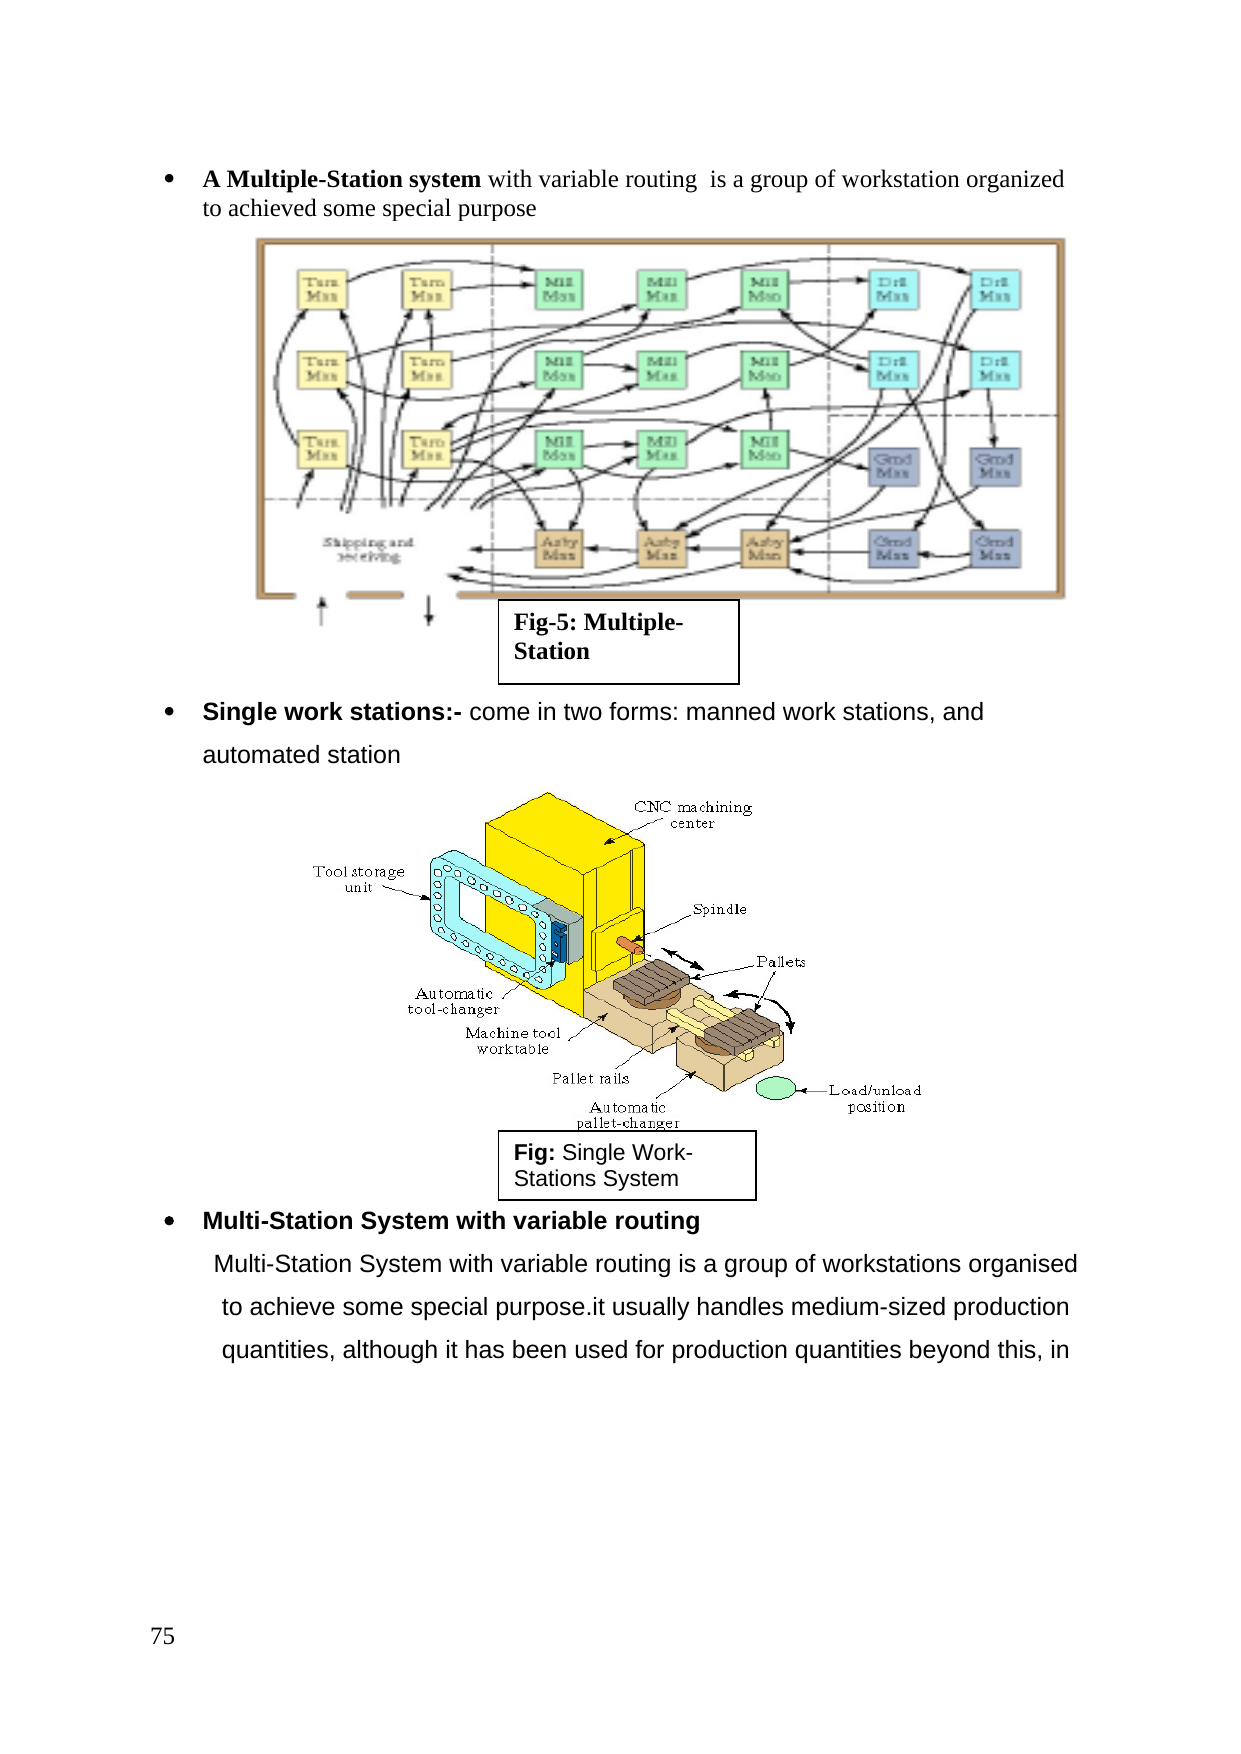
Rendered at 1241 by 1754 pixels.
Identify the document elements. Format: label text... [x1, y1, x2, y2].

list Multi-Station System with variable routing [165, 1206, 1090, 1235]
list A Multiple-Station system with variable routing is a group of workstation organized to achieved some special purpose [165, 164, 1090, 222]
list Multi-Station System with variable routing is a group of workstations organised to achieve some special purpose.it usually handles medium-sized production quantities, although it has been used for production quantities beyond this, in [202, 1249, 1090, 1364]
list Single work stations:- come in two forms: manned work stations, and automated station [165, 697, 1090, 768]
